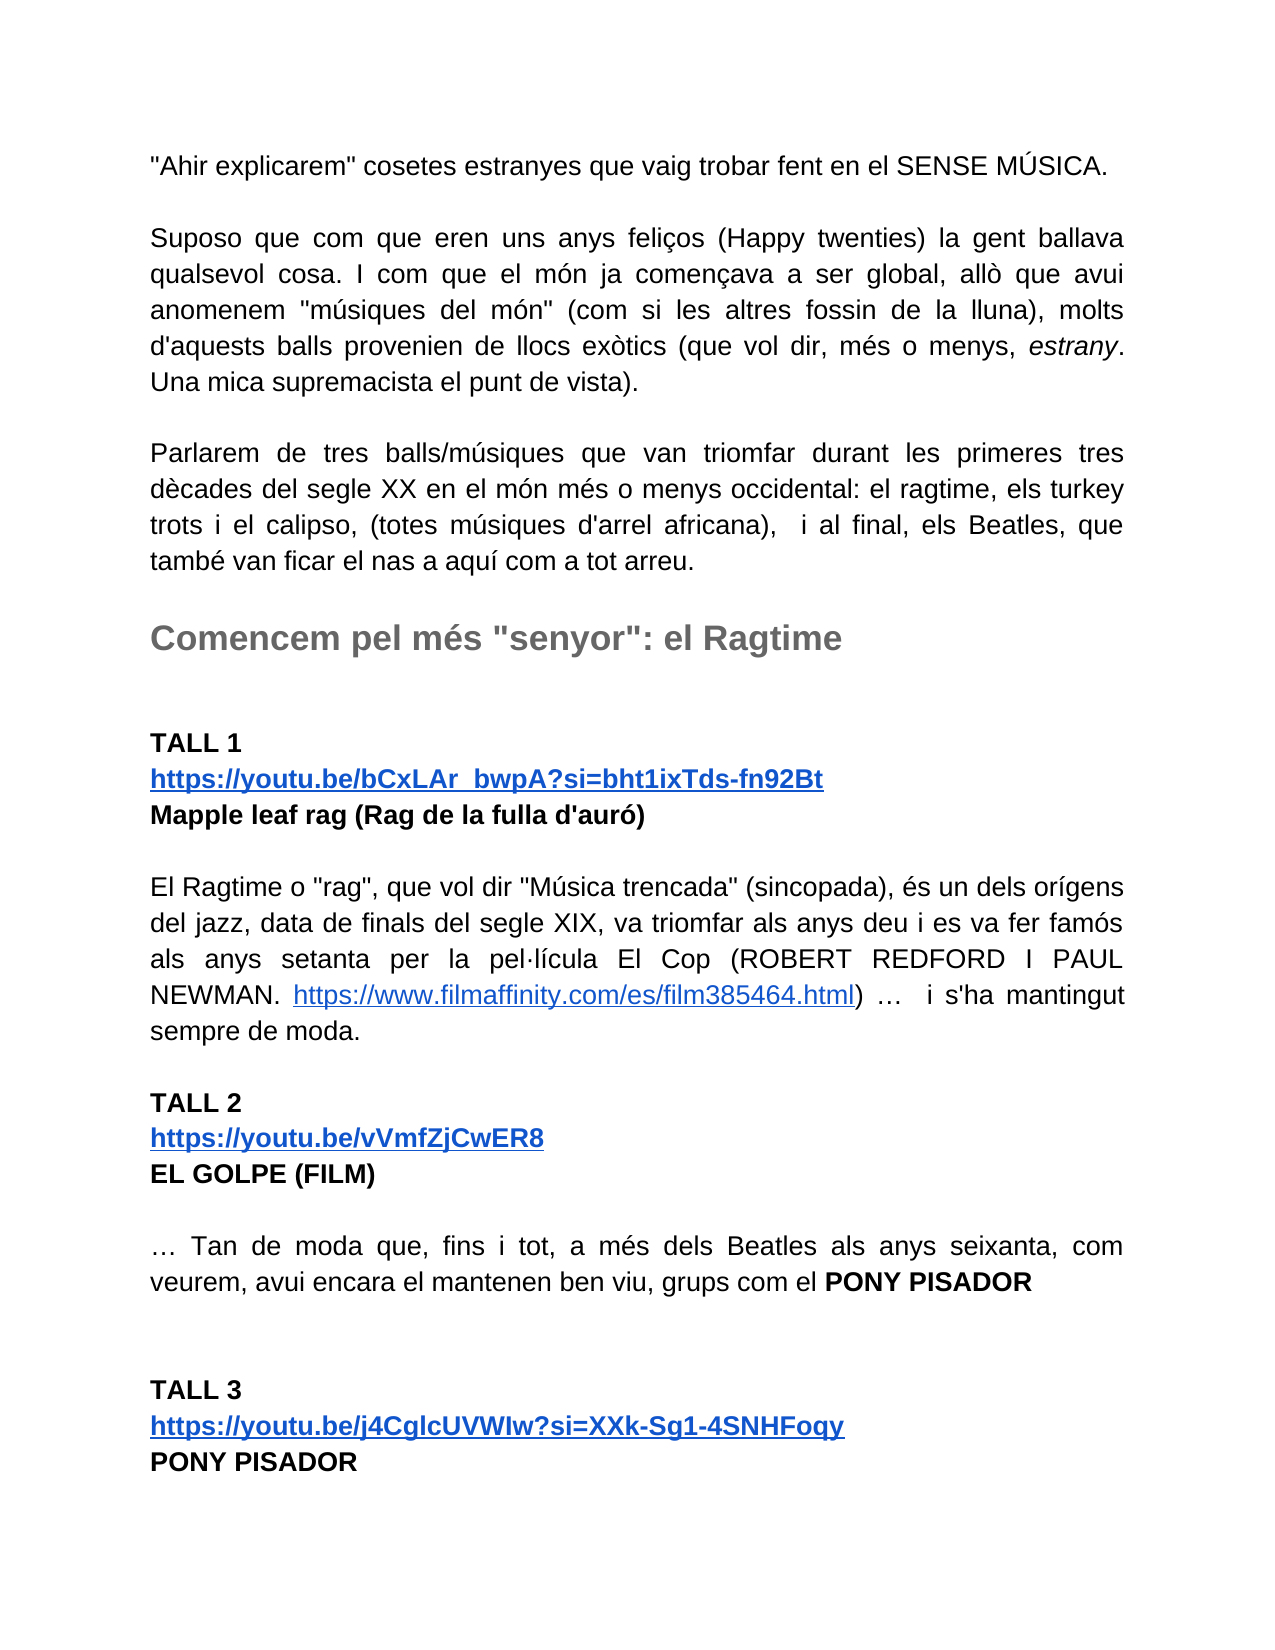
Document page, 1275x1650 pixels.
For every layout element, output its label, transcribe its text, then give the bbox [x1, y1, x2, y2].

text PONY PISADOR [150, 1446, 1125, 1477]
text Parlarem de tres balls/músiques que van triomfar durant les primeres tres dècades del segle XX en el món més o menys occidental: el ragtime, els turkey trots i el calipso, (totes músiques d'arrel africana), i al final, els Beatles, que també van ficar el nas a aquí com a tot arreu. [150, 437, 1125, 577]
text https://youtu.be/j4CglcUVWIw?si=XXk-Sg1-4SNHFoqy [150, 1410, 1125, 1441]
text EL GOLPE (FILM) [150, 1158, 1125, 1190]
text Mapple leaf rag (Rag de la fulla d'auró) [150, 799, 1125, 830]
text https://youtu.be/bCxLAr_bwpA?si=bht1ixTds-fn92Bt [150, 763, 1125, 794]
text TALL 1 [150, 727, 1125, 758]
text El Ragtime o "rag", que vol dir "Música trencada" (sincopada), és un dels orígens del jazz, data de finals del segle XIX, va triomfar als anys deu i es va fer famós als anys setanta per la pel·lícula El Cop (ROBERT REDFORD I PAUL NEWMAN. https://www.filmaffinity.com/es/film385464.html) … i s'ha mantingut sempre de moda. [150, 871, 1125, 1046]
text TALL 3 [150, 1374, 1125, 1405]
text Suposo que com que eren uns anys feliços (Happy twenties) la gent ballava qualsevol cosa. I com que el món ja començava a ser global, allò que avui anomenem "músiques del món" (com si les altres fossin de la lluna), molts d'aquests balls provenien de llocs exòtics (que vol dir, més o menys, estrany. Una mica supremacista el punt de vista). [150, 222, 1125, 397]
text https://youtu.be/vVmfZjCwER8 [150, 1122, 1125, 1154]
text "Ahir explicarem" cosetes estranyes que vaig trobar fent en el SENSE MÚSICA. [150, 150, 1125, 181]
text TALL 2 [150, 1087, 1125, 1118]
subtitle Comencem pel més "senyor": el Ragtime [150, 617, 1125, 658]
text … Tan de moda que, fins i tot, a més dels Beatles als anys seixanta, com veurem, avui encara el mantenen ben viu, grups com el PONY PISADOR [150, 1230, 1125, 1297]
